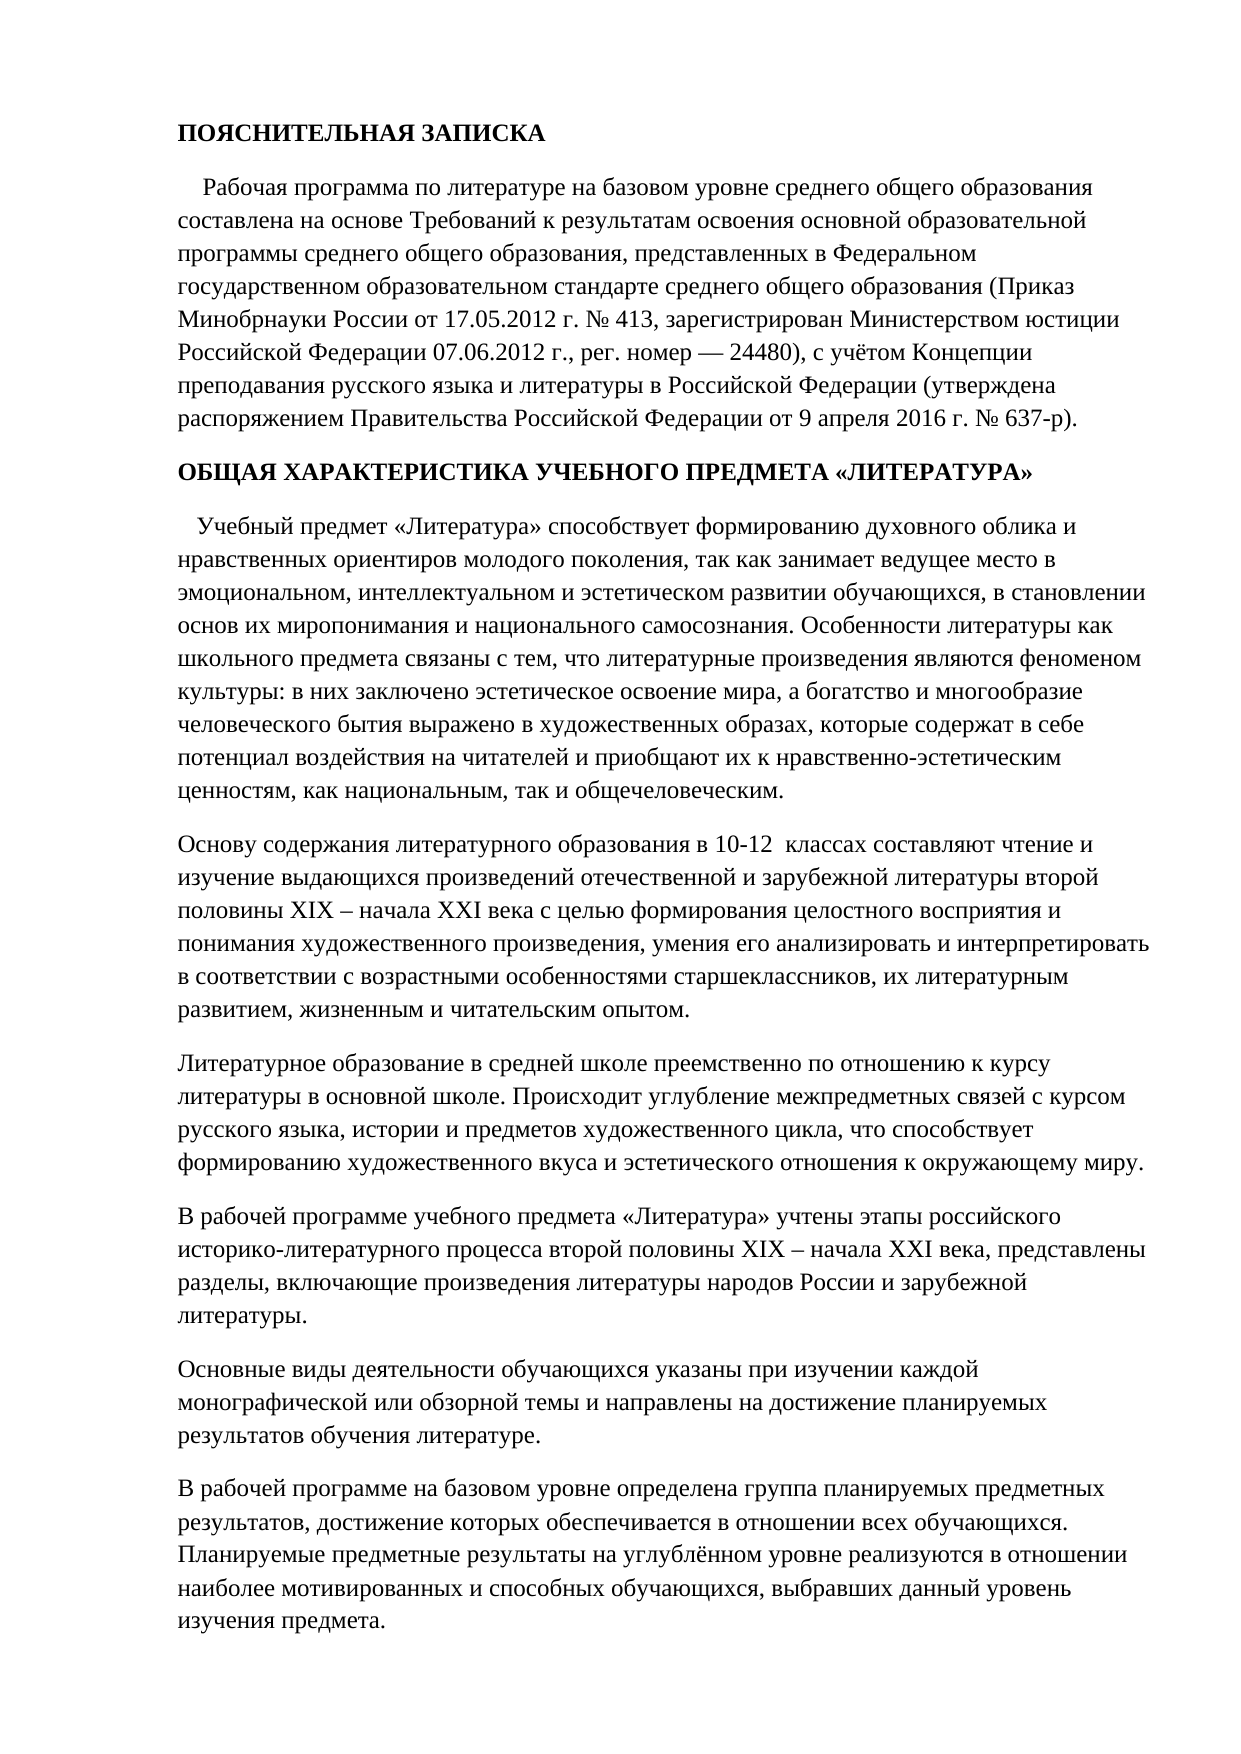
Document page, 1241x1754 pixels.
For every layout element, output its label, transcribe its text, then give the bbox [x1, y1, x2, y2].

text В рабочей программе на базовом уровне определена группа планируемых предметных результатов, достижение которых обеспечивается в отношении всех обучающихся. Планируемые предметные результаты на углублённом уровне реализуются в отношении наиболее мотивированных и способных обучающихся, выбравших данный уровень изучения предмета. [177, 1473, 1152, 1634]
text Основные виды деятельности обучающихся указаны при изучении каждой монографической или обзорной темы и направлены на достижение планируемых результатов обучения литературе. [177, 1354, 1152, 1448]
text Литературное образование в средней школе преемственно по отношению к курсу литературы в основной школе. Происходит углубление межпредметных связей с курсом русского языка, истории и предметов художественного цикла, что способствует формированию художественного вкуса и эстетического отношения к окружающему миру. [177, 1048, 1152, 1176]
text Учебный предмет «Литература» способствует формированию духовного облика и нравственных ориентиров молодого поколения, так как занимает ведущее место в эмоциональном, интеллектуальном и эстетическом развитии обучающихся, в становлении основ их миропонимания и национального самосознания. Особенности литературы как школьного предмета связаны с тем, что литературные произведения являются феноменом культуры: в них заключено эстетическое освоение мира, а богатство и многообразие человеческого бытия выражено в художественных образах, которые содержат в себе потенциал воздействия на читателей и приобщают их к нравственно-эстетическим ценностям, как национальным, так и общечеловеческим. [177, 511, 1152, 804]
text ПОЯСНИТЕЛЬНАЯ ЗАПИСКА [177, 118, 1152, 147]
text Рабочая программа по литературе на базовом уровне среднего общего образования составлена на основе Требований к результатам освоения основной образовательной программы среднего общего образования, представленных в Федеральном государственном образовательном стандарте среднего общего образования (Приказ Минобрнауки России от 17.05.2012 г. № 413, зарегистрирован Министерством юстиции Российской Федерации 07.06.2012 г., рег. номер — 24480), с учётом Концепции преподавания русского языка и литературы в Российской Федерации (утверждена распоряжением Правительства Российской Федерации от 9 апреля 2016 г. № 637-р). [177, 172, 1152, 432]
text В рабочей программе учебного предмета «Литература» учтены этапы российского историко-литературного процесса второй половины ХIХ – начала ХХI века, представлены разделы, включающие произведения литературы народов России и зарубежной литературы. [177, 1201, 1152, 1328]
text ОБЩАЯ ХАРАКТЕРИСТИКА УЧЕБНОГО ПРЕДМЕТА «ЛИТЕРАТУРА» [177, 457, 1152, 486]
text Основу содержания литературного образования в 10-12 классах составляют чтение и изучение выдающихся произведений отечественной и зарубежной литературы второй половины ХIХ – начала ХХI века с целью формирования целостного восприятия и понимания художественного произведения, умения его анализировать и интерпретировать в соответствии с возрастными особенностями старшеклассников, их литературным развитием, жизненным и читательским опытом. [177, 829, 1152, 1023]
